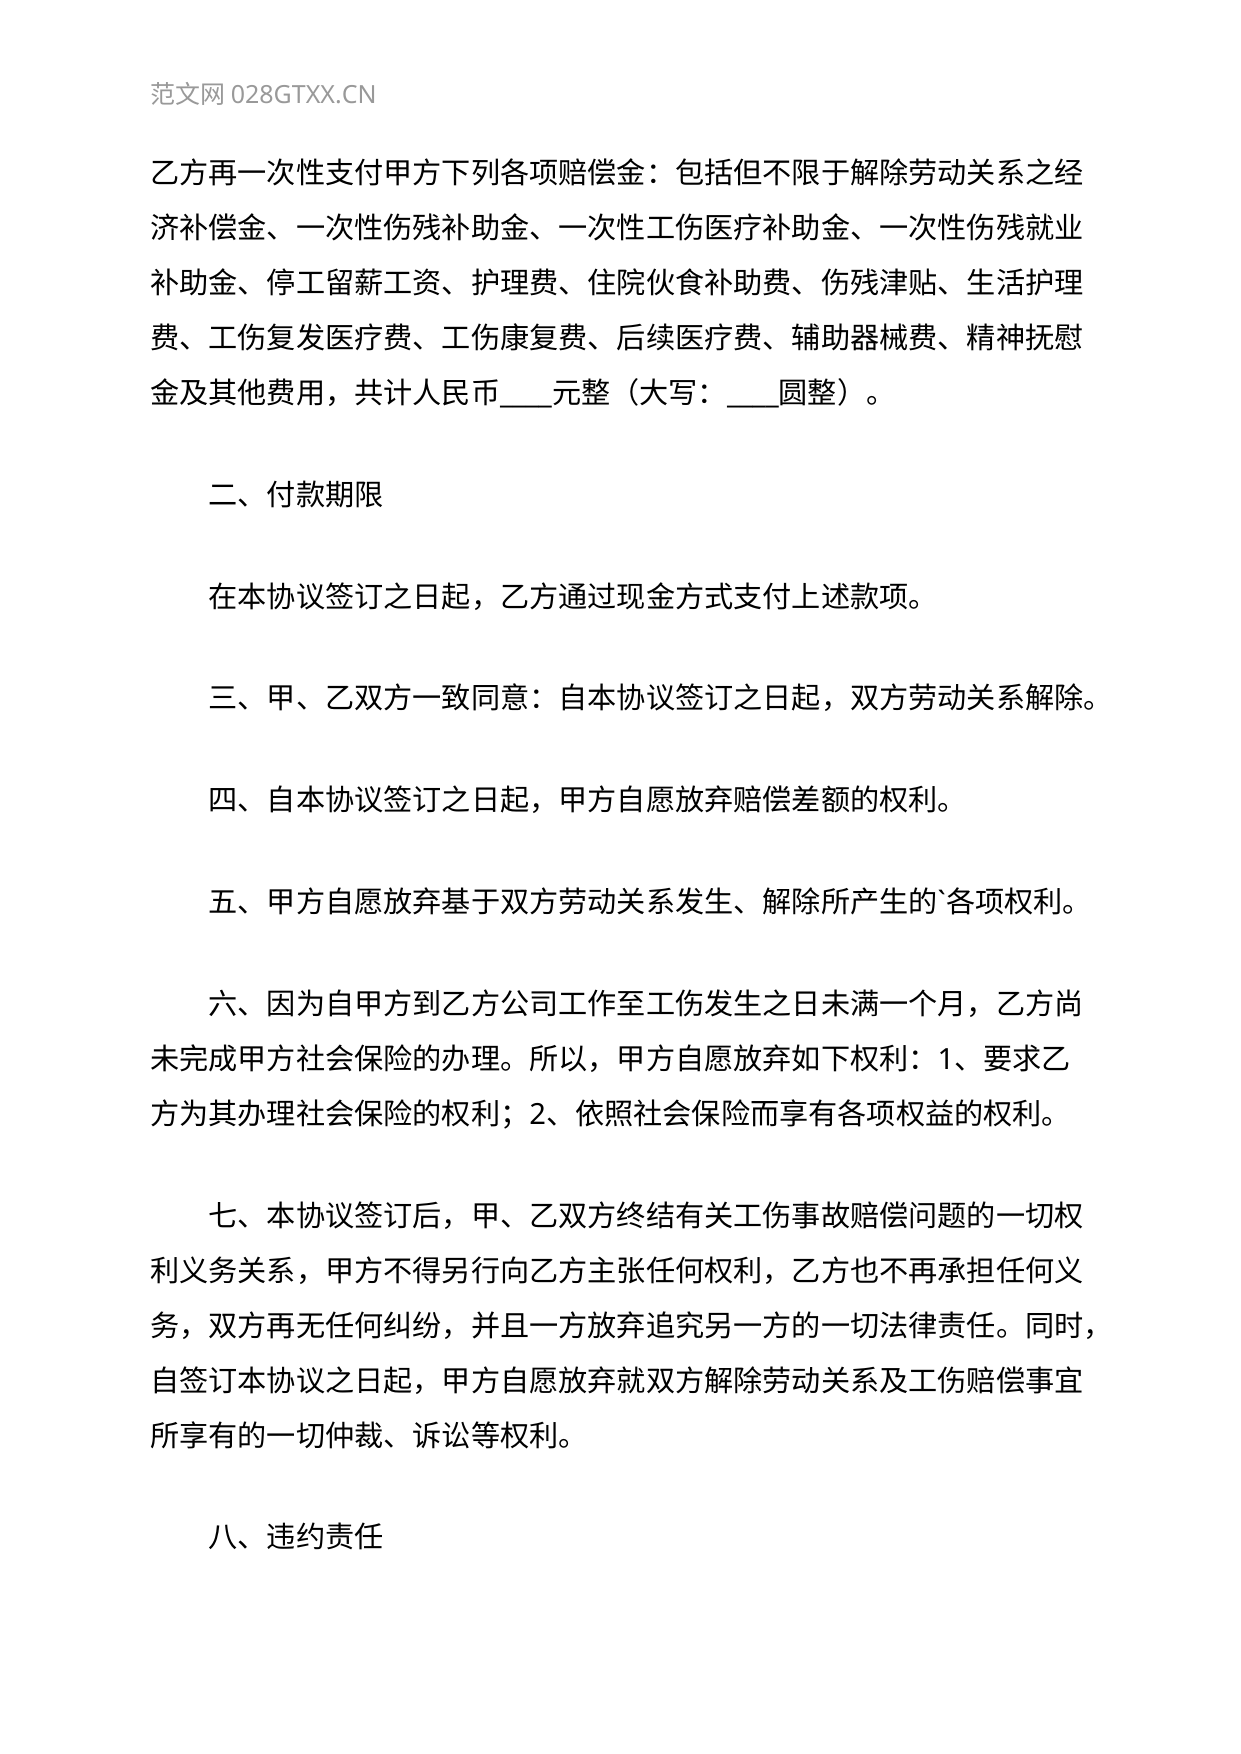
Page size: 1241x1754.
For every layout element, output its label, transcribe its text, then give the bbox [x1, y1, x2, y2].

text 五、甲方自愿放弃基于双方劳动关系发生、解除所产生的`各项权利。 [150, 879, 1090, 921]
text 八、违约责任 [150, 1514, 1090, 1556]
text 七、本协议签订后，甲、乙双方终结有关工伤事故赔偿问题的一切权利义务关系，甲方不得另行向乙方主张任何权利，乙方也不再承担任何义务，双方再无任何纠纷，并且一方放弃追究另一方的一切法律责任。同时，自签订本协议之日起，甲方自愿放弃就双方解除劳动关系及工伤赔偿事宜所享有的一切仲裁、诉讼等权利。 [150, 1192, 1090, 1454]
text 三、甲、乙双方一致同意：自本协议签订之日起，双方劳动关系解除。 [150, 675, 1090, 717]
text 四、自本协议签订之日起，甲方自愿放弃赔偿差额的权利。 [150, 777, 1090, 819]
text 二、付款期限 [150, 472, 1090, 514]
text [150, 150, 1090, 412]
text 在本协议签订之日起，乙方通过现金方式支付上述款项。 [150, 573, 1090, 616]
text 六、因为自甲方到乙方公司工作至工伤发生之日未满一个月，乙方尚未完成甲方社会保险的办理。所以，甲方自愿放弃如下权利：1、要求乙方为其办理社会保险的权利；2、依照社会保险而享有各项权益的权利。 [150, 981, 1090, 1133]
